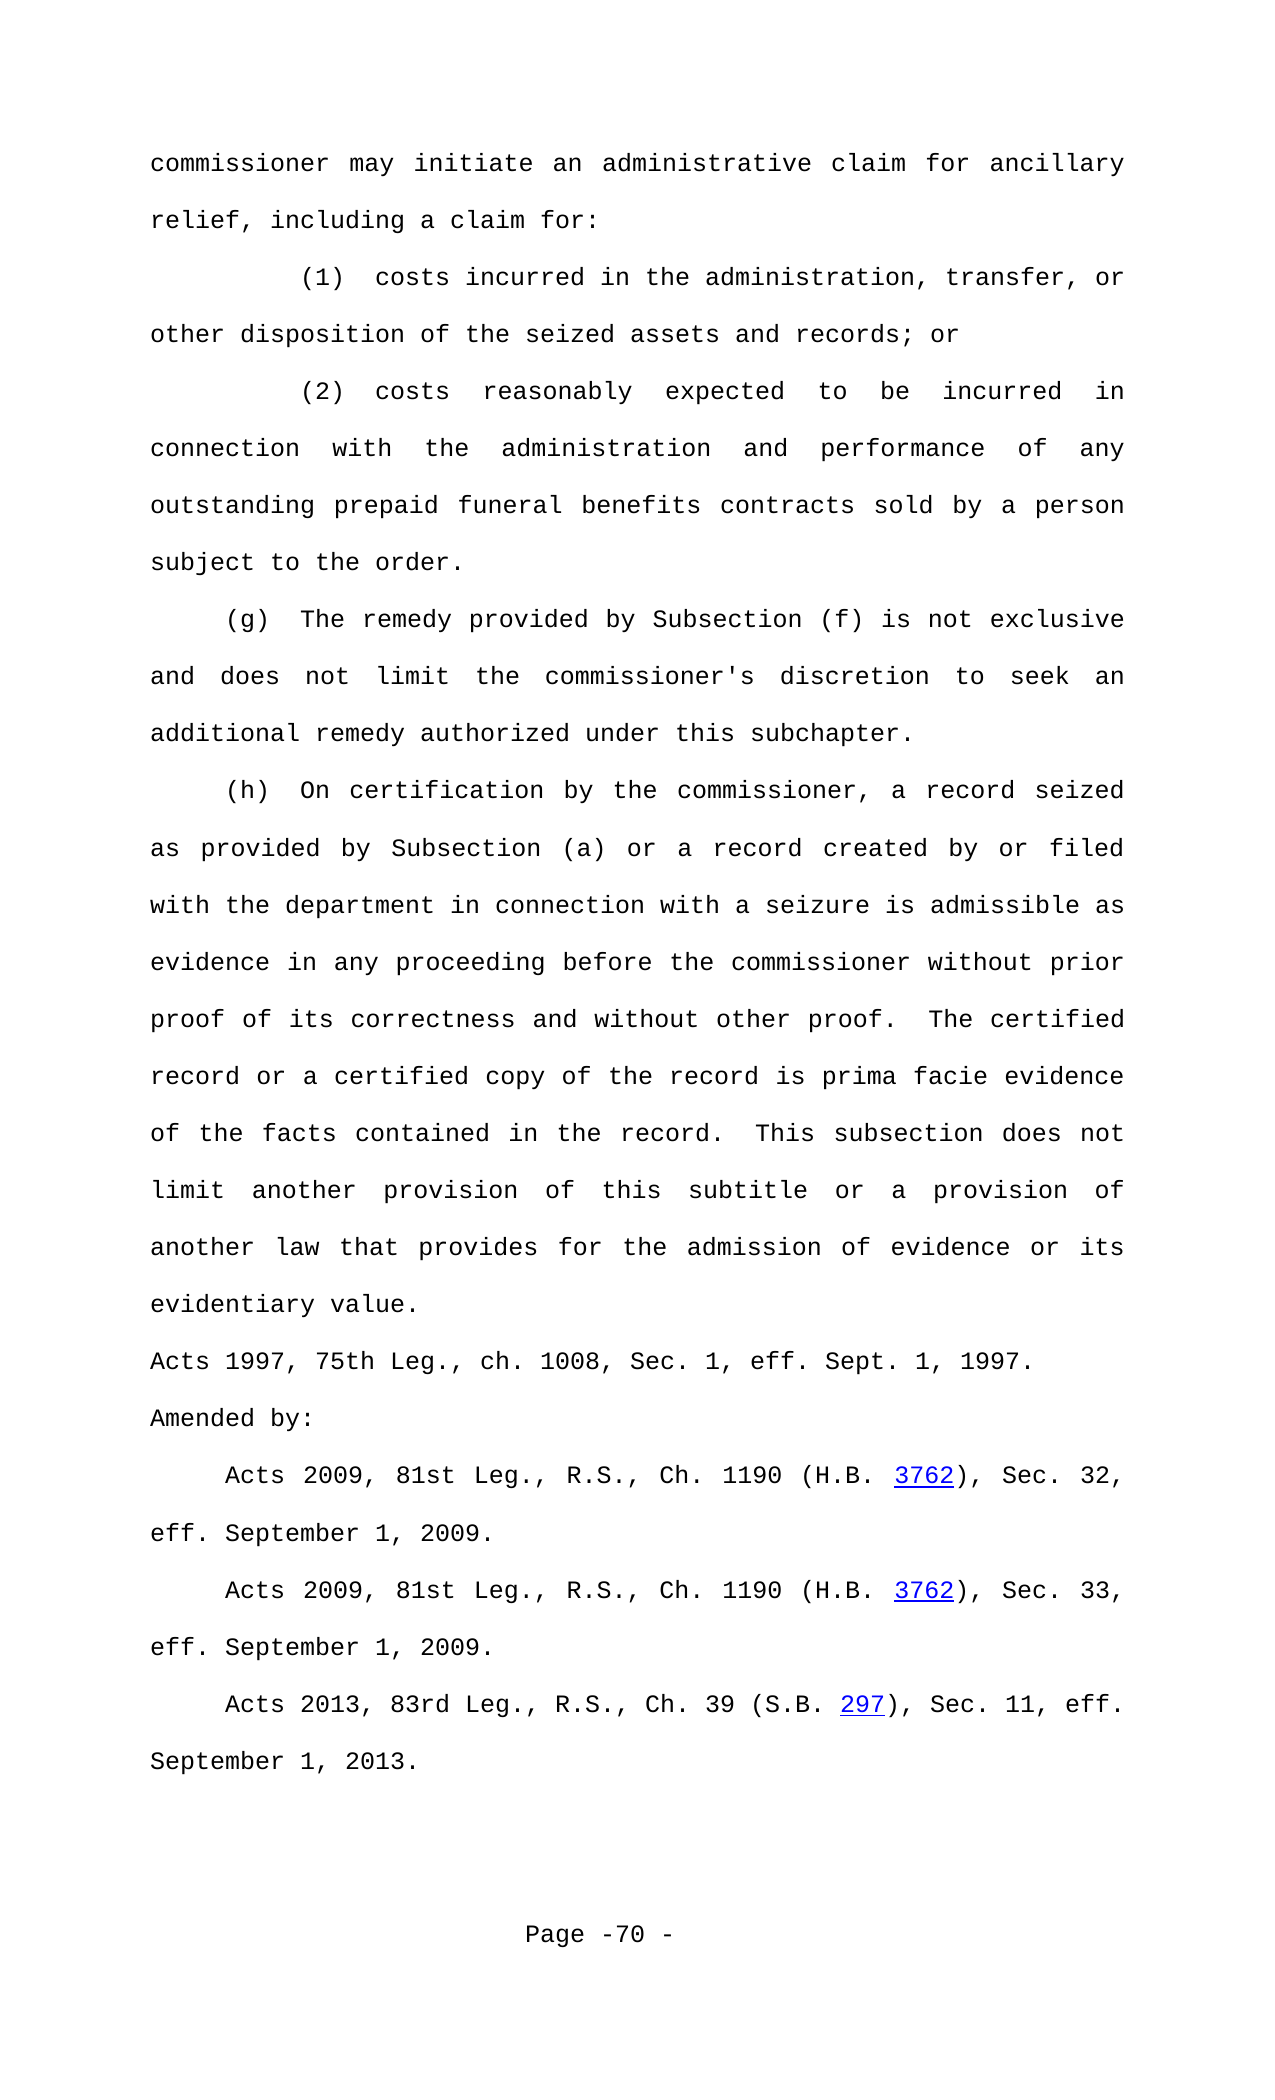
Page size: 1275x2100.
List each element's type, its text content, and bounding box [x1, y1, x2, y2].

text Acts 1997, 75th Leg., ch. 1008, Sec. 1, eff. Sept. 1, 1997. [150, 1349, 1125, 1377]
text Amended by: [150, 1406, 1125, 1434]
text (g) The remedy provided by Subsection (f) is not exclusive and does not limit the commissioner's discretion to seek an additional remedy authorized under this subchapter. [150, 607, 1125, 749]
text Acts 2013, 83rd Leg., R.S., Ch. 39 (S.B. 297), Sec. 11, eff. September 1, 2013. [150, 1691, 1125, 1777]
text (2) costs reasonably expected to be incurred in connection with the administration and performance of any outstanding prepaid funeral benefits contracts sold by a person subject to the order. [150, 378, 1125, 578]
text Acts 2009, 81st Leg., R.S., Ch. 1190 (H.B. 3762), Sec. 33, eff. September 1, 2009. [150, 1577, 1125, 1663]
text Acts 2009, 81st Leg., R.S., Ch. 1190 (H.B. 3762), Sec. 32, eff. September 1, 2009. [150, 1463, 1125, 1548]
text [150, 150, 1125, 236]
text (1) costs incurred in the administration, transfer, or other disposition of the seized assets and records; or [150, 264, 1125, 350]
text (h) On certification by the commissioner, a record seized as provided by Subsection (a) or a record created by or filed with the department in connection with a seizure is admissible as evidence in any proceeding before the commissioner without prior proof of its correctness and without other proof. The certified record or a certified copy of the record is prima facie evidence of the facts contained in the record. This subsection does not limit another provision of this subtitle or a provision of another law that provides for the admission of evidence or its evidentiary value. [150, 778, 1125, 1320]
